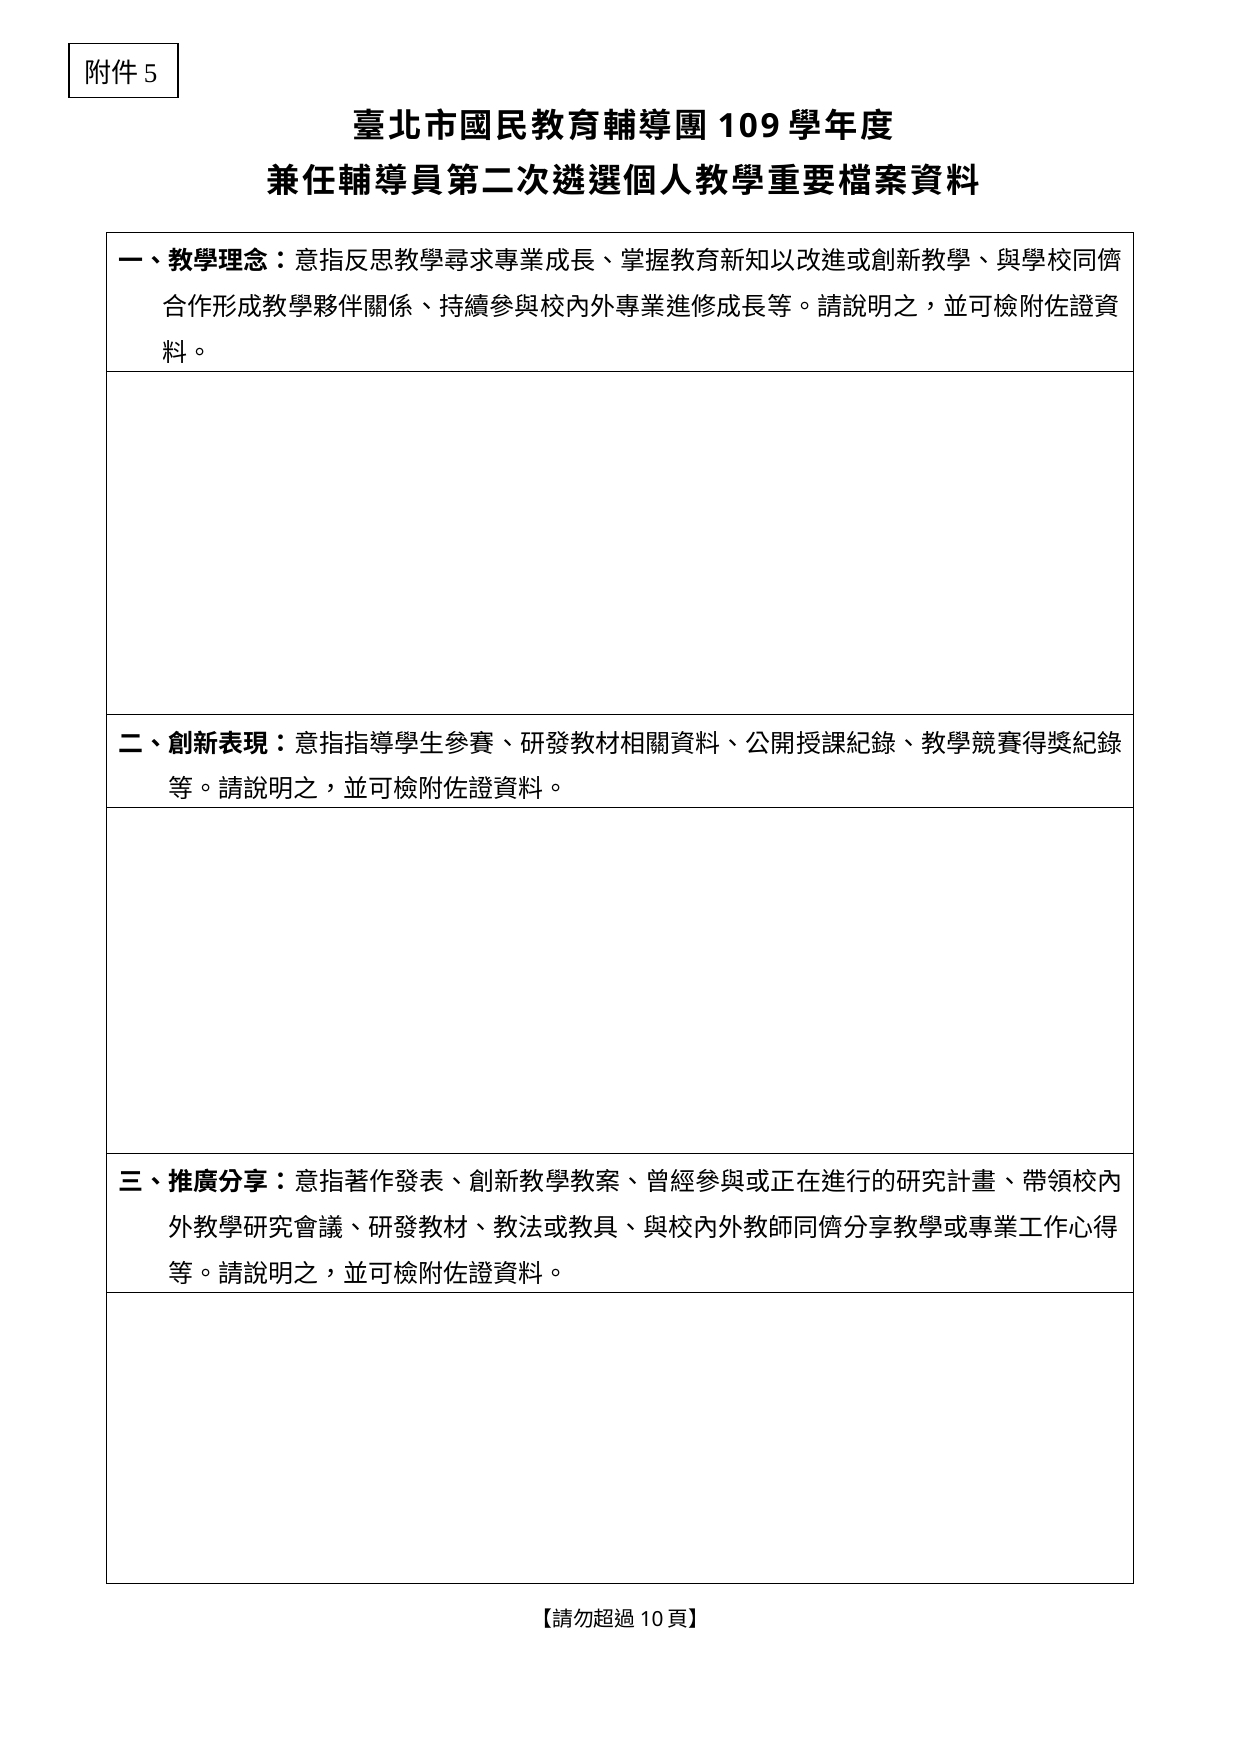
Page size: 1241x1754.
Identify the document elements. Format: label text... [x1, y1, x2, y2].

table_cell 三、推廣分享：意指著作發表、創新教學教案、曾經參與或正在進行的研究計畫、帶領校內外教學研究會議、研發教材、教法或教具、與校內外教師同儕分享教學或專業工作心得等。請說明之，並可檢附佐證資料。 [107, 1154, 1133, 1292]
text 【請勿超過10頁】 [106, 1584, 1134, 1638]
text 臺北市國民教育輔導團109學年度 [92, 94, 1154, 149]
table_header 一、教學理念：意指反思教學尋求專業成長、掌握教育新知以改進或創新教學、與學校同儕合作形成教學夥伴關係、持續參與校內外專業進修成長等。請說明之，並可檢附佐證資料。 [107, 233, 1133, 371]
text 兼任輔導員第二次遴選個人教學重要檔案資料 [92, 149, 1154, 203]
table_cell [107, 372, 1133, 714]
table_cell 二、創新表現：意指指導學生參賽、研發教材相關資料、公開授課紀錄、教學競賽得獎紀錄等。請說明之，並可檢附佐證資料。 [107, 715, 1133, 807]
table_cell [107, 1293, 1133, 1582]
table_cell [107, 808, 1133, 1153]
